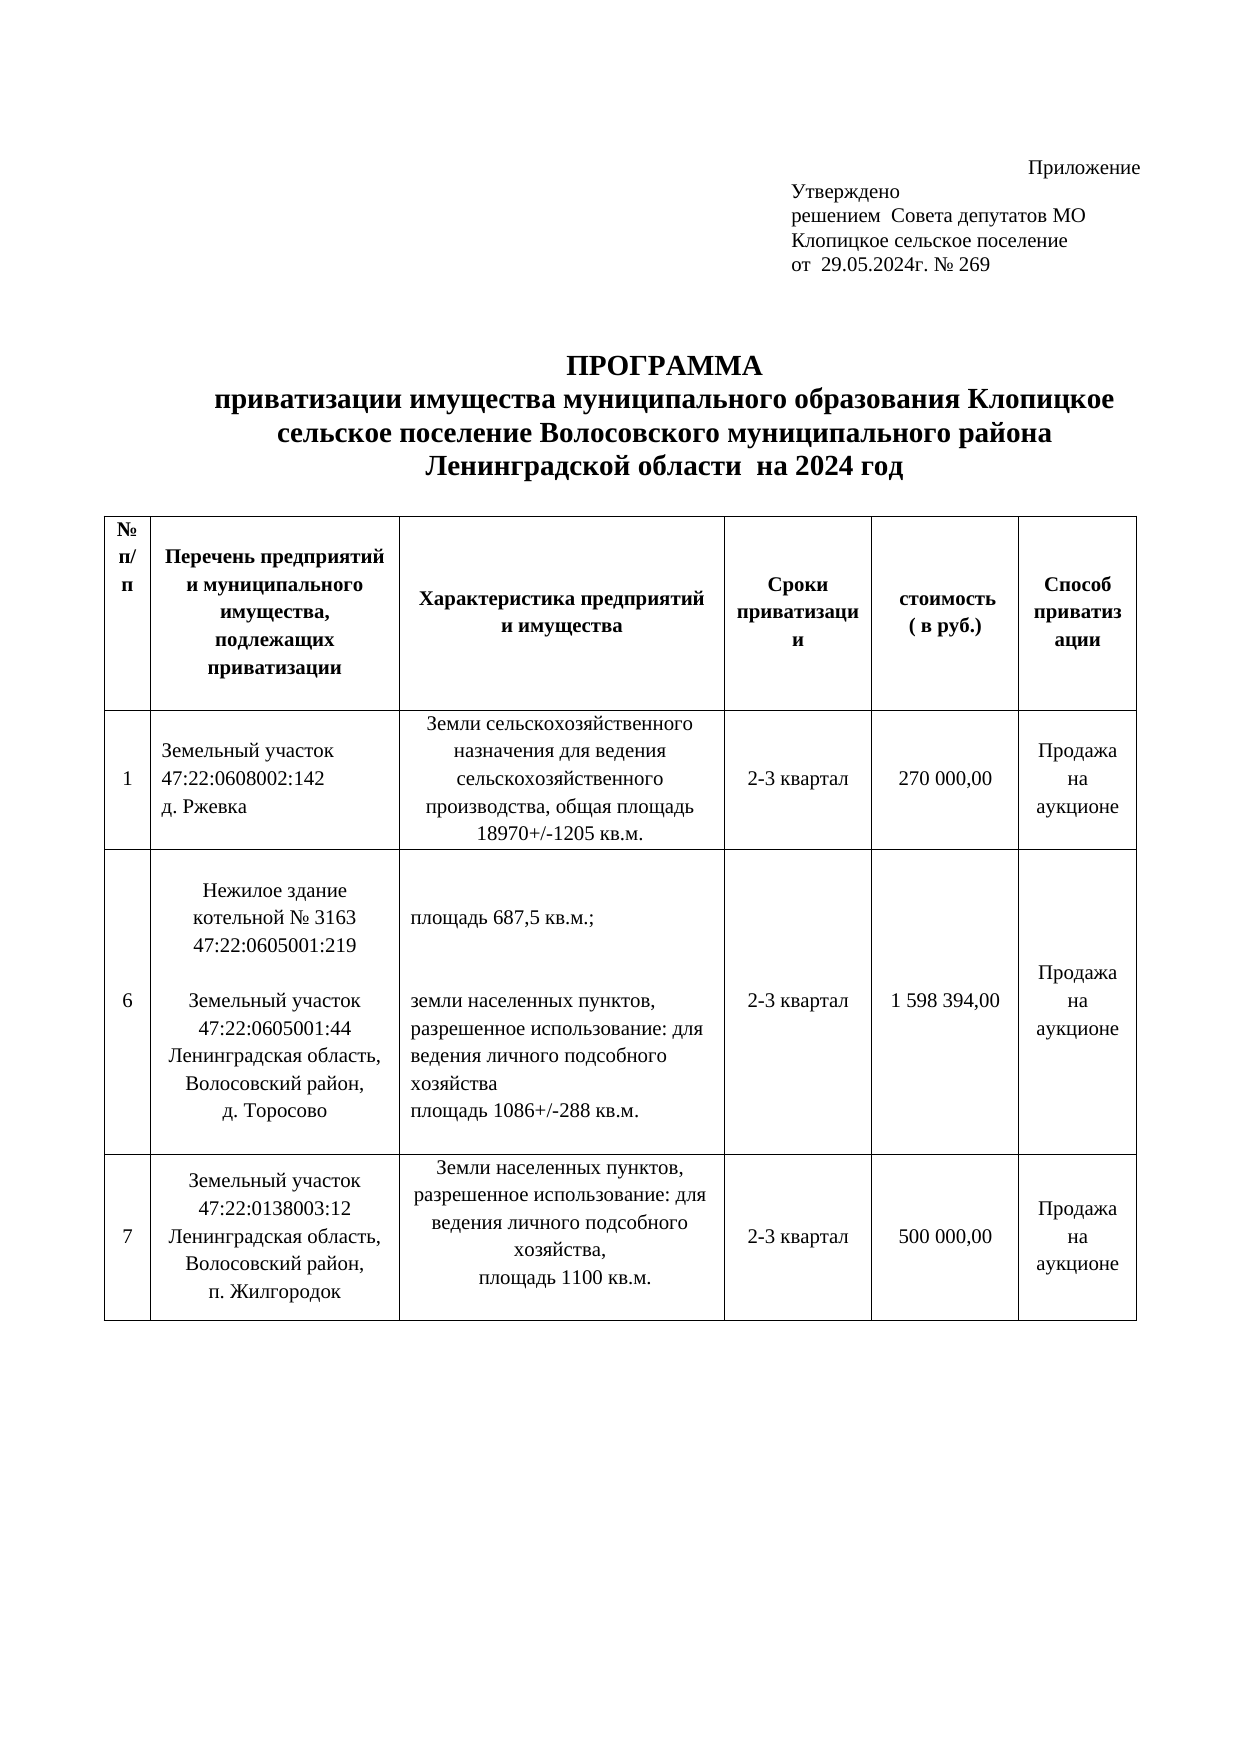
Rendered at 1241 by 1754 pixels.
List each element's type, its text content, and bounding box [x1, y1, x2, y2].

table_cell 1 [105, 711, 150, 849]
table_header Перечень предприятий и муниципального имущества, подлежащих приватизации [151, 517, 399, 710]
table_cell Земельный участок 47:22:0138003:12 Ленинградская область, Волосовский район, п. Жилгородок [151, 1155, 399, 1320]
table_cell 2-3 квартал [725, 1155, 871, 1320]
table_header стоимость ( в руб.) [872, 517, 1018, 710]
table_cell Продажа на аукционе [1019, 711, 1136, 849]
table_cell Нежилое здание котельной № 3163 47:22:0605001:219 Земельный участок 47:22:0605001:44 Ленинградская область, Волосовский район, д. Торосово [151, 850, 399, 1153]
table_cell 7 [105, 1155, 150, 1320]
table_header Характеристика предприятий и имущества [400, 517, 724, 710]
table_cell Земельный участок 47:22:0608002:142 д. Ржевка [151, 711, 399, 849]
table_header № п/п [105, 517, 150, 710]
table_cell Продажа на аукционе [1019, 850, 1136, 1153]
table_header Способ приватизации [1019, 517, 1136, 710]
table_cell 6 [105, 850, 150, 1153]
table_cell Продажа на аукционе [1019, 1155, 1136, 1320]
text ПРОГРАММА [177, 348, 1152, 381]
table_header Сроки приватизации [725, 517, 871, 710]
table_cell Земли сельскохозяйственного назначения для ведения сельскохозяйственного производства, общая площадь 18970+/-1205 кв.м. [400, 711, 724, 849]
table_cell 2-3 квартал [725, 850, 871, 1153]
table_cell 500 000,00 [872, 1155, 1018, 1320]
table_cell 2-3 квартал [725, 711, 871, 849]
table_cell Земли населенных пунктов, разрешенное использование: для ведения личного подсобного хозяйства, площадь 1100 кв.м. [400, 1155, 724, 1320]
text приватизации имущества муниципального образования Клопицкое сельское поселение Волосовского муниципального района Ленинградской области на 2024 год [177, 381, 1152, 482]
table_cell 1 598 394,00 [872, 850, 1018, 1153]
table_cell 270 000,00 [872, 711, 1018, 849]
table_header Приложение Утверждено решением Совета депутатов МО Клопицкое сельское поселение от 29.05.2024г. № 269 [780, 155, 1152, 276]
table_cell площадь 687,5 кв.м.; земли населенных пунктов, разрешенное использование: для ведения личного подсобного хозяйства площадь 1086+/-288 кв.м. [400, 850, 724, 1153]
